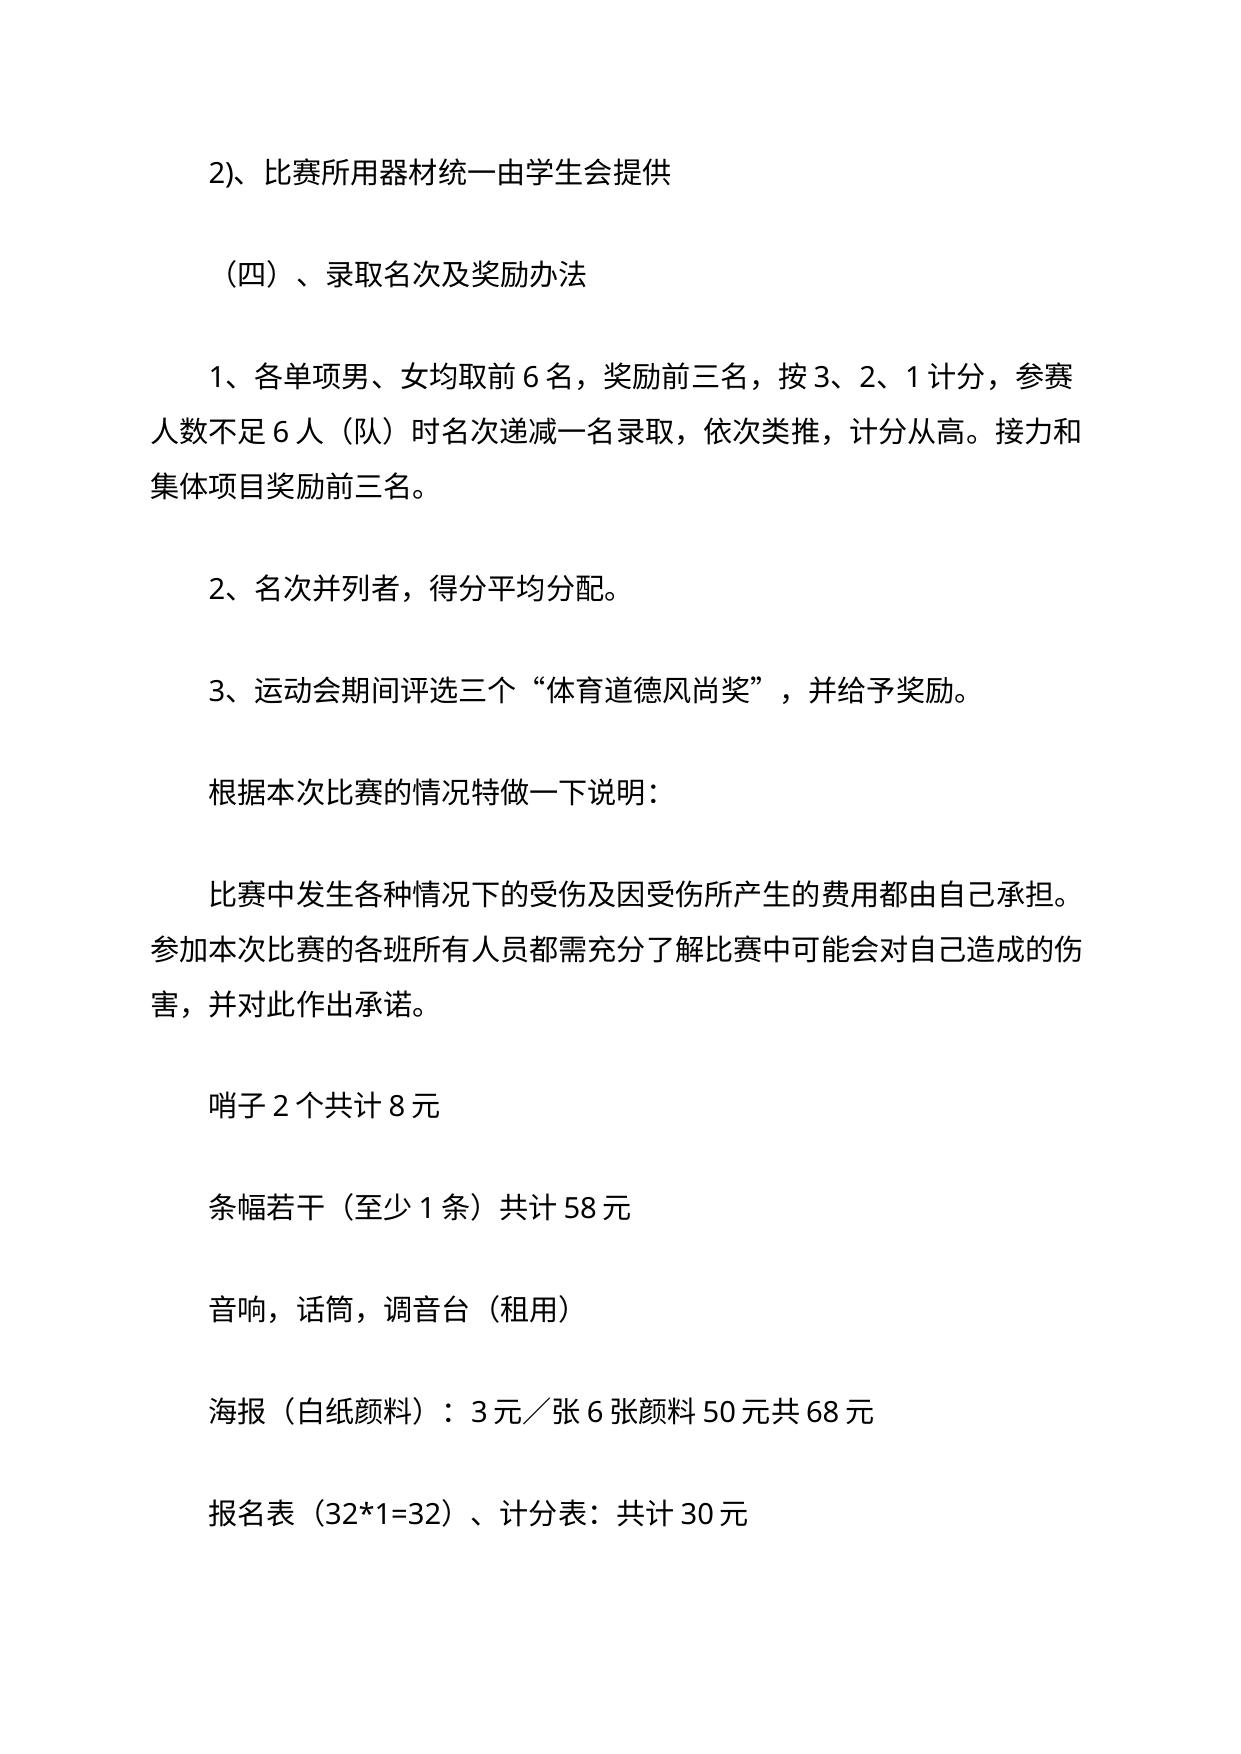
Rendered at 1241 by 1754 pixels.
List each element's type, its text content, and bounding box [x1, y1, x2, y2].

text 根据本次比赛的情况特做一下说明： [150, 769, 1090, 812]
text 报名表（32*1=32）、计分表：共计30元 [150, 1491, 1090, 1533]
text 比赛中发生各种情况下的受伤及因受伤所产生的费用都由自己承担。参加本次比赛的各班所有人员都需充分了解比赛中可能会对自己造成的伤害，并对此作出承诺。 [150, 871, 1090, 1023]
text （四）、录取名次及奖励办法 [150, 252, 1090, 294]
text 条幅若干（至少1条）共计58元 [150, 1185, 1090, 1227]
text 哨子2个共计8元 [150, 1083, 1090, 1125]
text 海报（白纸颜料）：3元／张6张颜料50元共68元 [150, 1388, 1090, 1431]
text 2)、比赛所用器材统一由学生会提供 [150, 150, 1090, 192]
text 2、名次并列者，得分平均分配。 [150, 566, 1090, 608]
text 音响，话筒，调音台（租用） [150, 1287, 1090, 1329]
text 3、运动会期间评选三个“体育道德风尚奖”，并给予奖励。 [150, 667, 1090, 710]
text 1、各单项男、女均取前6名，奖励前三名，按3、2、1计分，参赛人数不足6人（队）时名次递减一名录取，依次类推，计分从高。接力和集体项目奖励前三名。 [150, 354, 1090, 506]
